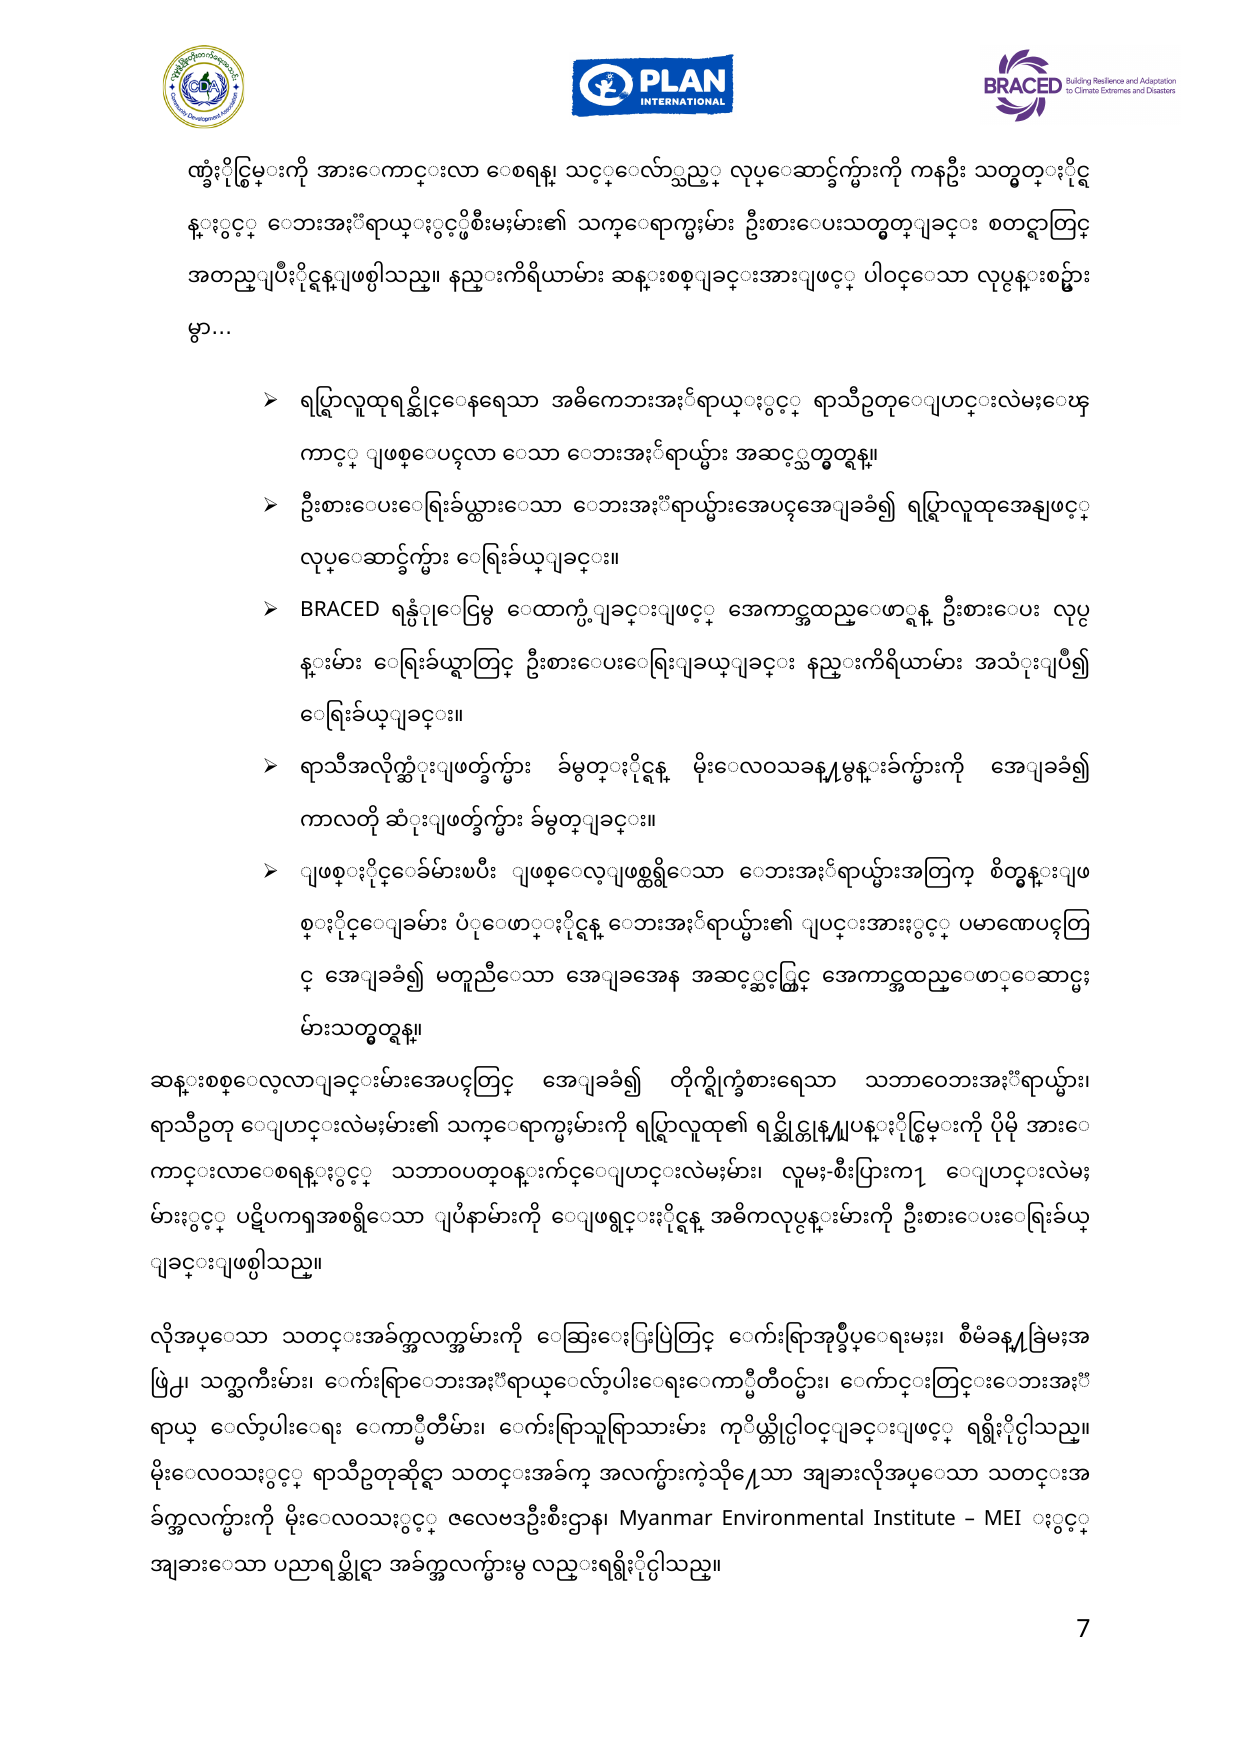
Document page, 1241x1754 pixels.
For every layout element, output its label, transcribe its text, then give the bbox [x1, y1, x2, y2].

picture [568, 52, 737, 120]
text ဆန္းစစ္ေလ့လာျခင္းမ်ားအေပၚတြင္ အေျခခံ၍ တိုက္ရိုက္ခံစားရေသာ သဘာဝေဘးအႏၱရာယ္မ်ား၊ ရာသီဥတု ေျပာင္းလဲမႈမ်ား၏ သက္ေရာက္မႈမ်ားကို ရပ္ရြာလူထု၏ ရင္ဆိုင္တုန္႔ျပန္ႏိုင္စြမ္းကို ပိုမို အားေကာင္းလာေစရန္ႏွင့္ သဘာဝပတ္ဝန္းက်င္ေျပာင္းလဲမႈမ်ား၊ လူမႈ-စီးပြားက႑ ေျပာင္းလဲမႈမ်ားႏွင့္ ပဋိပကၡအစရွိေသာ ျပႆနာမ်ားကို ေျဖရွင္းႏိုင္ရန္ အဓိကလုပ္ငန္းမ်ားကို ဦးစားေပးေရြးခ်ယ္ ျခင္းျဖစ္ပါသည္။ [150, 1060, 1090, 1287]
list ရပ္ရြာလူထုရင္ဆိုင္ေနရေသာ အဓိကေဘးအႏၲရာယ္ႏွင့္ ရာသီဥတုေျပာင္းလဲမႈေၾကာင့္ ျဖစ္ေပၚလာ ေသာ ေဘးအႏၲရာယ္မ်ား အဆင့္သတ္မွတ္ရန္။ [262, 380, 1090, 478]
list BRACED ရန္ပံုုေငြမွ ေထာက္ပံ့ျခင္းျဖင့္ အေကာင္အထည္ေဖာ္ရန္ ဦးစားေပး လုပ္ငန္းမ်ား ေရြးခ်ယ္ရာတြင္ ဦးစားေပးေရြးျခယ္ျခင္း နည္းကိရိယာမ်ား အသံုးျပဳ၍ ေရြးခ်ယ္ျခင္း။ [262, 589, 1090, 739]
list ရာသီအလိုက္ဆံုးျဖတ္ခ်က္မ်ား ခ်မွတ္ႏိုင္ရန္ မိုးေလဝသခန္႔မွန္းခ်က္မ်ားကို အေျခခံ၍ ကာလတို ဆံုးျဖတ္ခ်က္မ်ား ခ်မွတ္ျခင္း။ [262, 746, 1090, 844]
list ဦးစားေပးေရြးခ်ယ္ထားေသာ ေဘးအႏၱရာယ္မ်ားအေပၚအေျခခံ၍ ရပ္ရြာလူထုအေနျဖင့္ လုပ္ေဆာင္ခ်က္မ်ား ေရြးခ်ယ္ျခင္း။ [262, 484, 1090, 582]
text လိုအပ္ေသာ သတင္းအခ်က္အလက္အမ်ားကို ေဆြးေႏြးပြဲတြင္ ေက်းရြာအုပ္ခ်ဳပ္ေရးမႈး၊ စီမံခန္႔ခြဲမႈအဖြဲ႕၊ သက္ႀကီးမ်ား၊ ေက်းရြာေဘးအႏၱရာယ္ေလ်ာ့ပါးေရးေကာ္မီတီဝင္မ်ား၊ ေက်ာင္းတြင္းေဘးအႏၱရာယ္ ေလ်ာ့ပါးေရး ေကာ္မီတီမ်ား၊ ေက်းရြာသူရြာသားမ်ား ကုိယ္တိုင္ပါဝင္ျခင္းျဖင့္ ရရွိႏိုင္ပါသည္။ မိုးေလဝသႏွင့္ ရာသီဥတုဆိုင္ရာ သတင္းအခ်က္ အလက္မ်ားကဲ့သို႔ေသာ အျခားလိုအပ္ေသာ သတင္းအခ်က္အလက္မ်ားကို မိုးေလဝသႏွင့္ ဇလေဗဒဦးစီးဌာန၊ Myanmar Environmental Institute – MEI ႏွင့္ အျခားေသာ ပညာရပ္ဆိုင္ရာ အခ်က္အလက္မ်ားမွ လည္းရရွိႏိုင္ပါသည္။ [150, 1316, 1090, 1589]
picture [162, 45, 245, 129]
list ျဖစ္ႏိုင္ေခ်မ်ားၿပီး ျဖစ္ေလ့ျဖစ္ထရွိေသာ ေဘးအႏၲရာယ္မ်ားအတြက္ စိတ္မွန္းျဖစ္ႏိုင္ေျခမ်ား ပံုေဖာ္ႏိုင္ရန္ ေဘးအႏၲရာယ္မ်ား၏ ျပင္းအားႏွင့္ ပမာဏေပၚတြင္ အေျခခံ၍ မတူညီေသာ အေျခအေန အဆင့္ဆင့္တြင္ အေကာင္အထည္ေဖာ္ေဆာင္မႈမ်ားသတ္မွတ္ရန္။ [262, 851, 1090, 1053]
picture [980, 45, 1181, 125]
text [187, 150, 1090, 352]
